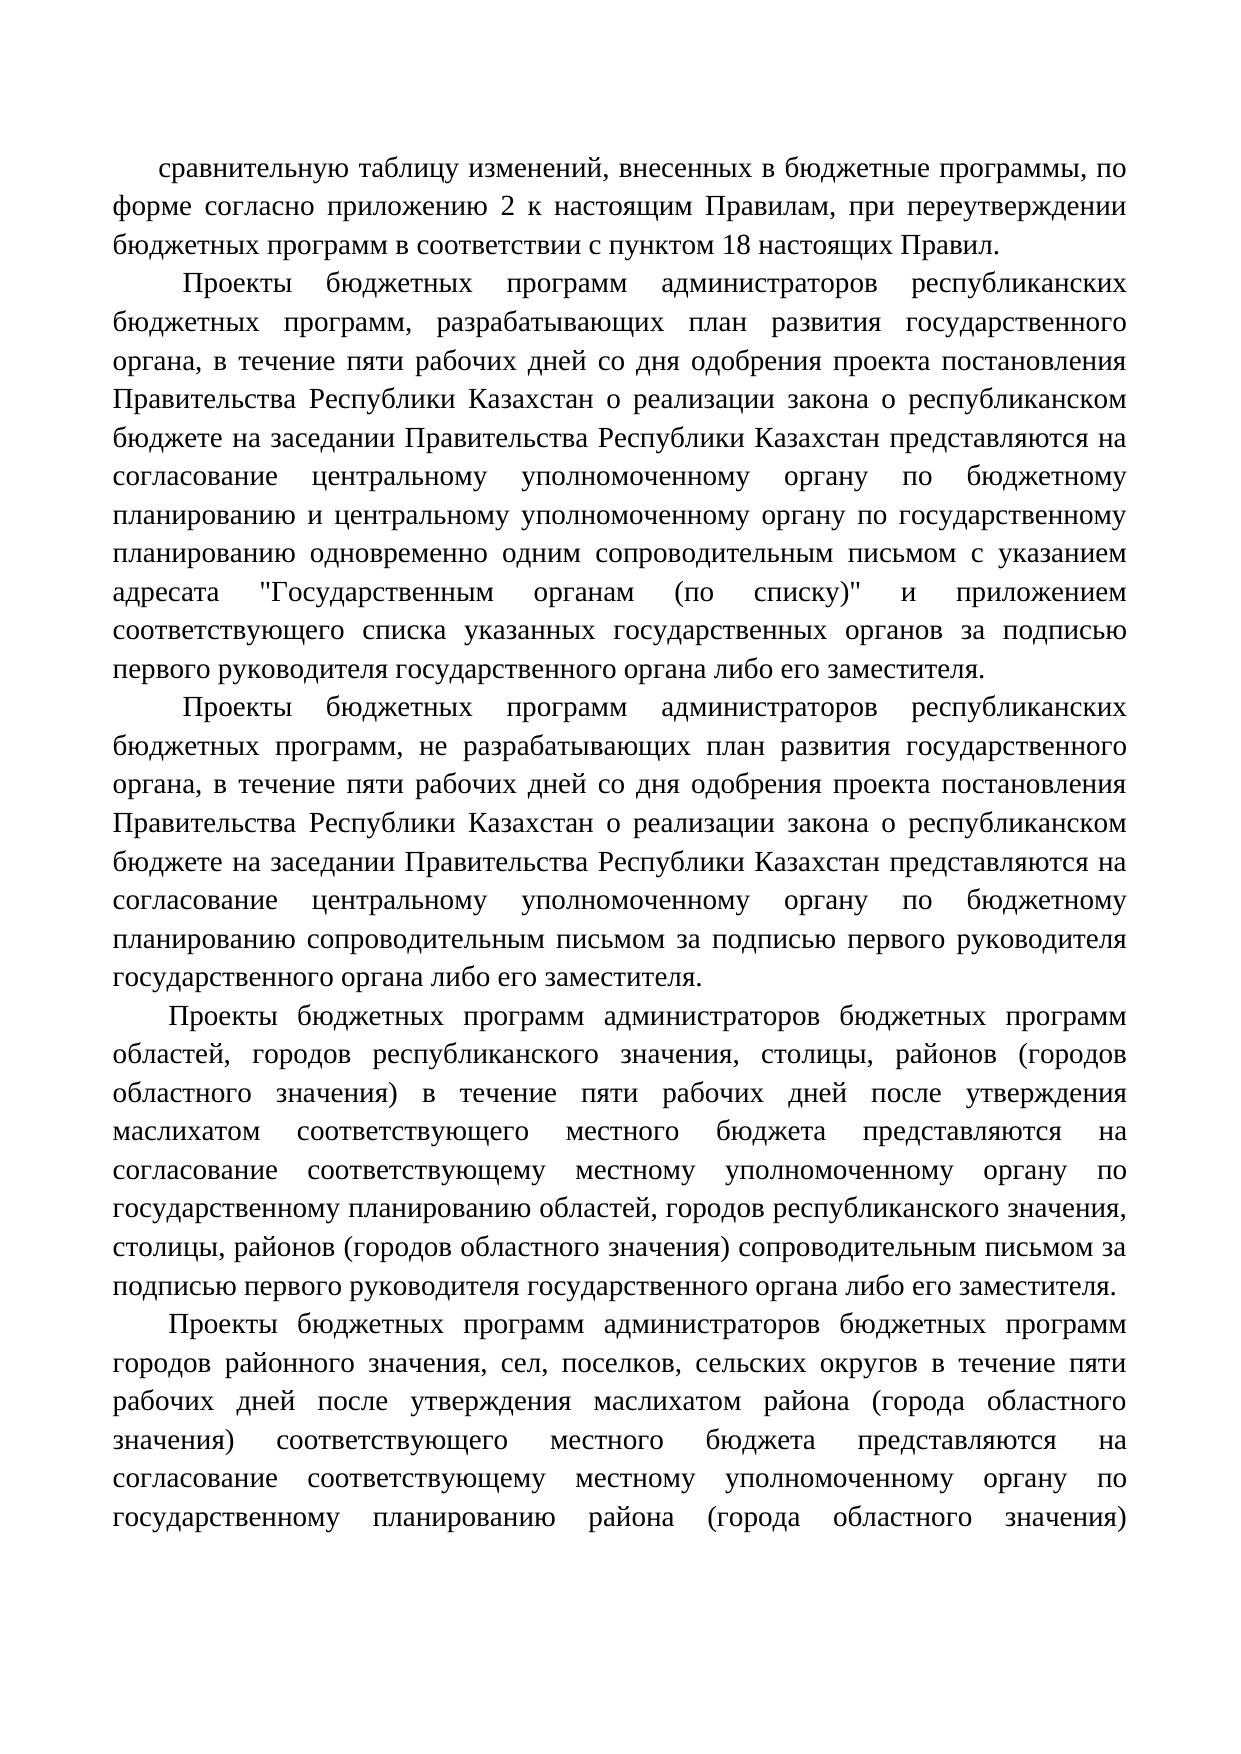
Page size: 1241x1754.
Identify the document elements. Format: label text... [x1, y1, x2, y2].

text Проекты бюджетных программ администраторов республиканских бюджетных программ, разрабатывающих план развития государственного органа, в течение пяти рабочих дней со дня одобрения проекта постановления Правительства Республики Казахстан о реализации закона о республиканском бюджете на заседании Правительства Республики Казахстан представляются на согласование центральному уполномоченному органу по бюджетному планированию и центральному уполномоченному органу по государственному планированию одновременно одним сопроводительным письмом с указанием адресата "Государственным органам (по списку)" и приложением соответствующего списка указанных государственных органов за подписью первого руководителя государственного органа либо его заместителя. [112, 266, 1128, 684]
text Проекты бюджетных программ администраторов бюджетных программ областей, городов республиканского значения, столицы, районов (городов областного значения) в течение пяти рабочих дней после утверждения маслихатом соответствующего местного бюджета представляются на согласование соответствующему местному уполномоченному органу по государственному планированию областей, городов республиканского значения, столицы, районов (городов областного значения) сопроводительным письмом за подписью первого руководителя государственного органа либо его заместителя. [112, 998, 1128, 1301]
text Проекты бюджетных программ администраторов республиканских бюджетных программ, не разрабатывающих план развития государственного органа, в течение пяти рабочих дней со дня одобрения проекта постановления Правительства Республики Казахстан о реализации закона о республиканском бюджете на заседании Правительства Республики Казахстан представляются на согласование центральному уполномоченному органу по бюджетному планированию сопроводительным письмом за подписью первого руководителя государственного органа либо его заместителя. [112, 689, 1128, 993]
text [112, 1306, 1128, 1532]
text сравнительную таблицу изменений, внесенных в бюджетные программы, по форме согласно приложению 2 к настоящим Правилам, при переутверждении бюджетных программ в соответствии с пунктом 18 настоящих Правил. [112, 150, 1128, 261]
